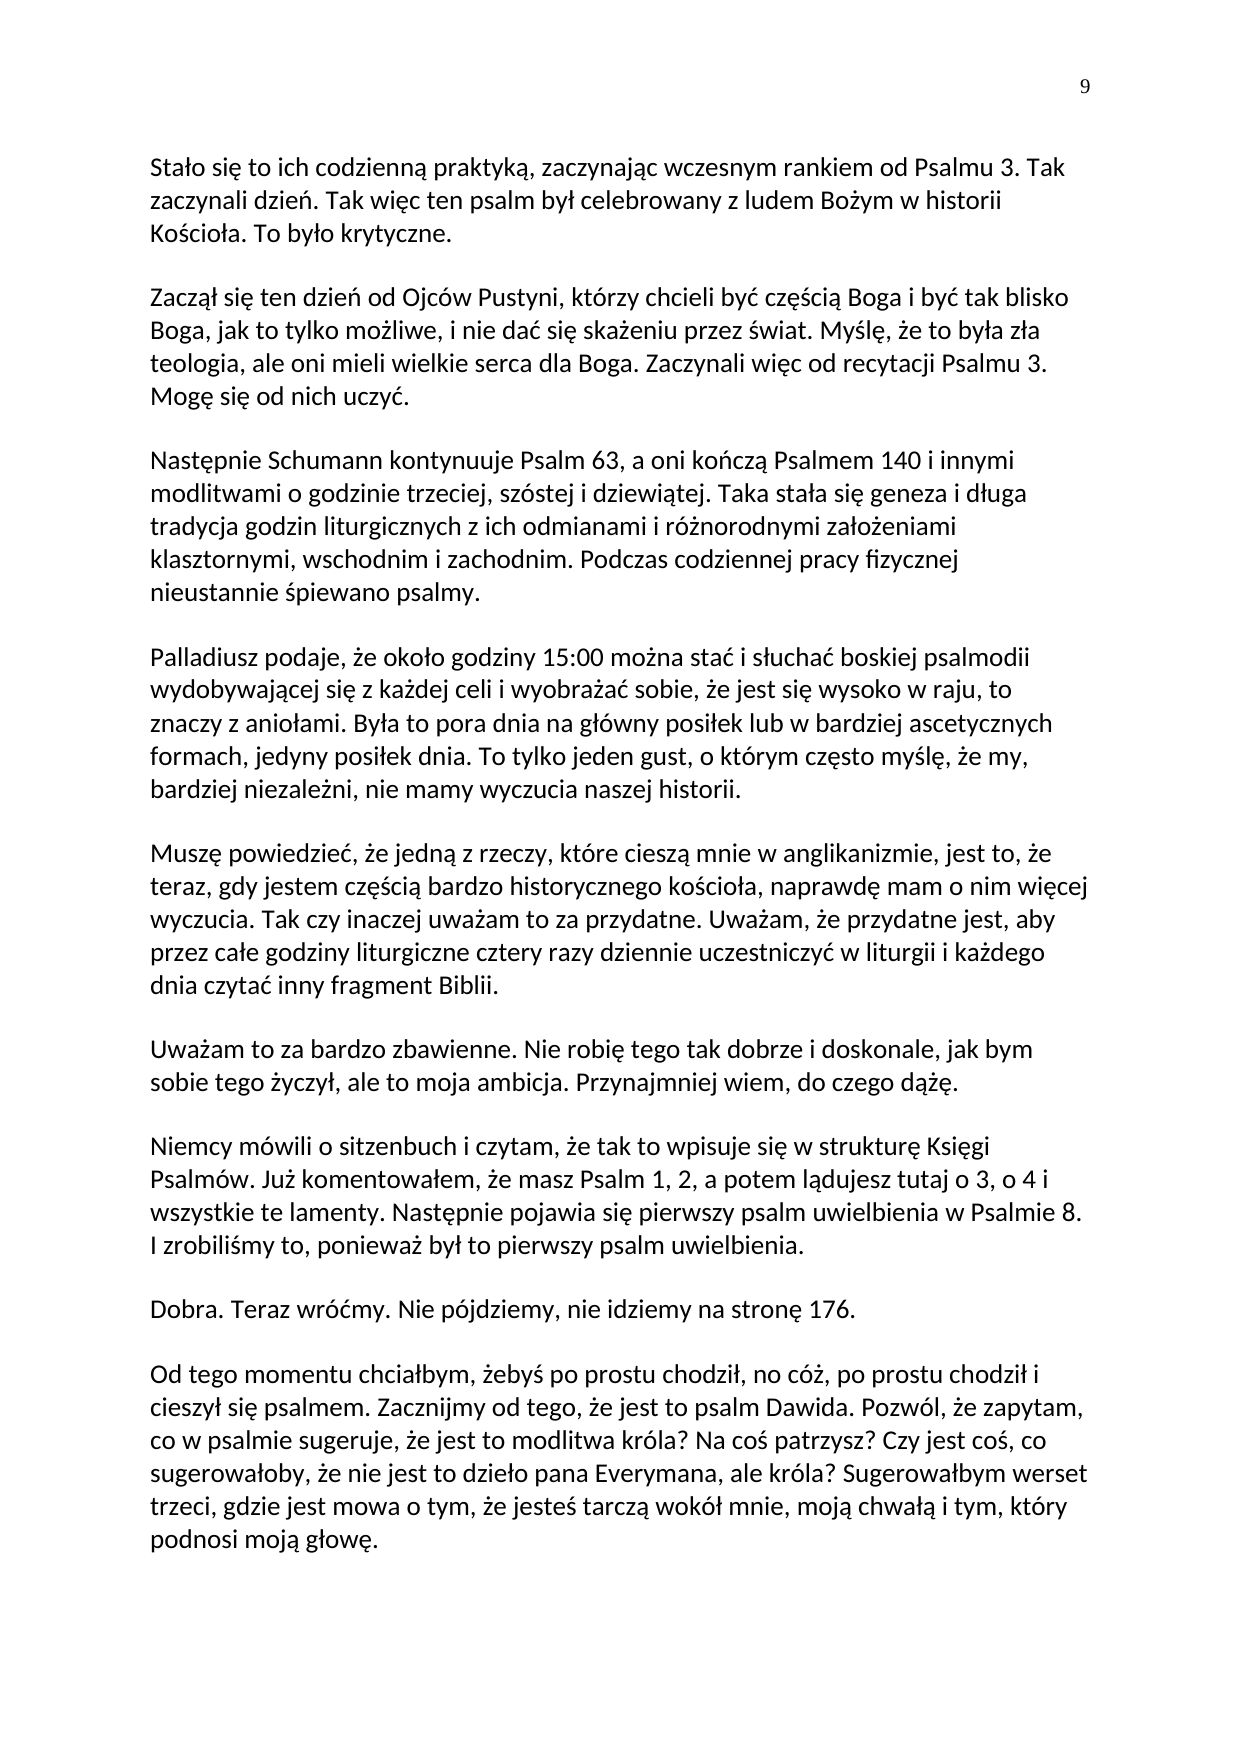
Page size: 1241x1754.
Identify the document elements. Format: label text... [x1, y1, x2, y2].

text Od tego momentu chciałbym, żebyś po prostu chodził, no cóż, po prostu chodził i cieszył się psalmem. Zacznijmy od tego, że jest to psalm Dawida. Pozwól, że zapytam, co w psalmie sugeruje, że jest to modlitwa króla? Na coś patrzysz? Czy jest coś, co sugerowałoby, że nie jest to dzieło pana Everymana, ale króla? Sugerowałbym werset trzeci, gdzie jest mowa o tym, że jesteś tarczą wokół mnie, moją chwałą i tym, który podnosi moją głowę. [150, 1357, 1090, 1555]
text Następnie Schumann kontynuuje Psalm 63, a oni kończą Psalmem 140 i innymi modlitwami o godzinie trzeciej, szóstej i dziewiątej. Taka stała się geneza i długa tradycja godzin liturgicznych z ich odmianami i różnorodnymi założeniami klasztornymi, wschodnim i zachodnim. Podczas codziennej pracy fizycznej nieustannie śpiewano psalmy. [150, 443, 1090, 608]
text Muszę powiedzieć, że jedną z rzeczy, które cieszą mnie w anglikanizmie, jest to, że teraz, gdy jestem częścią bardzo historycznego kościoła, naprawdę mam o nim więcej wyczucia. Tak czy inaczej uważam to za przydatne. Uważam, że przydatne jest, aby przez całe godziny liturgiczne cztery razy dziennie uczestniczyć w liturgii i każdego dnia czytać inny fragment Biblii. [150, 836, 1090, 1001]
text Uważam to za bardzo zbawienne. Nie robię tego tak dobrze i doskonale, jak bym sobie tego życzył, ale to moja ambicja. Przynajmniej wiem, do czego dążę. [150, 1032, 1090, 1098]
text Dobra. Teraz wróćmy. Nie pójdziemy, nie idziemy na stronę 176. [150, 1293, 1090, 1326]
text Niemcy mówili o sitzenbuch i czytam, że tak to wpisuje się w strukturę Księgi Psalmów. Już komentowałem, że masz Psalm 1, 2, a potem lądujesz tutaj o 3, o 4 i wszystkie te lamenty. Następnie pojawia się pierwszy psalm uwielbienia w Psalmie 8. I zrobiliśmy to, ponieważ był to pierwszy psalm uwielbienia. [150, 1129, 1090, 1261]
text Stało się to ich codzienną praktyką, zaczynając wczesnym rankiem od Psalmu 3. Tak zaczynali dzień. Tak więc ten psalm był celebrowany z ludem Bożym w historii Kościoła. To było krytyczne. [150, 150, 1090, 249]
text Palladiusz podaje, że około godziny 15:00 można stać i słuchać boskiej psalmodii wydobywającej się z każdej celi i wyobrażać sobie, że jest się wysoko w raju, to znaczy z aniołami. Była to pora dnia na główny posiłek lub w bardziej ascetycznych formach, jedyny posiłek dnia. To tylko jeden gust, o którym często myślę, że my, bardziej niezależni, nie mamy wyczucia naszej historii. [150, 640, 1090, 805]
text Zaczął się ten dzień od Ojców Pustyni, którzy chcieli być częścią Boga i być tak blisko Boga, jak to tylko możliwe, i nie dać się skażeniu przez świat. Myślę, że to była zła teologia, ale oni mieli wielkie serca dla Boga. Zaczynali więc od recytacji Psalmu 3. Mogę się od nich uczyć. [150, 280, 1090, 412]
